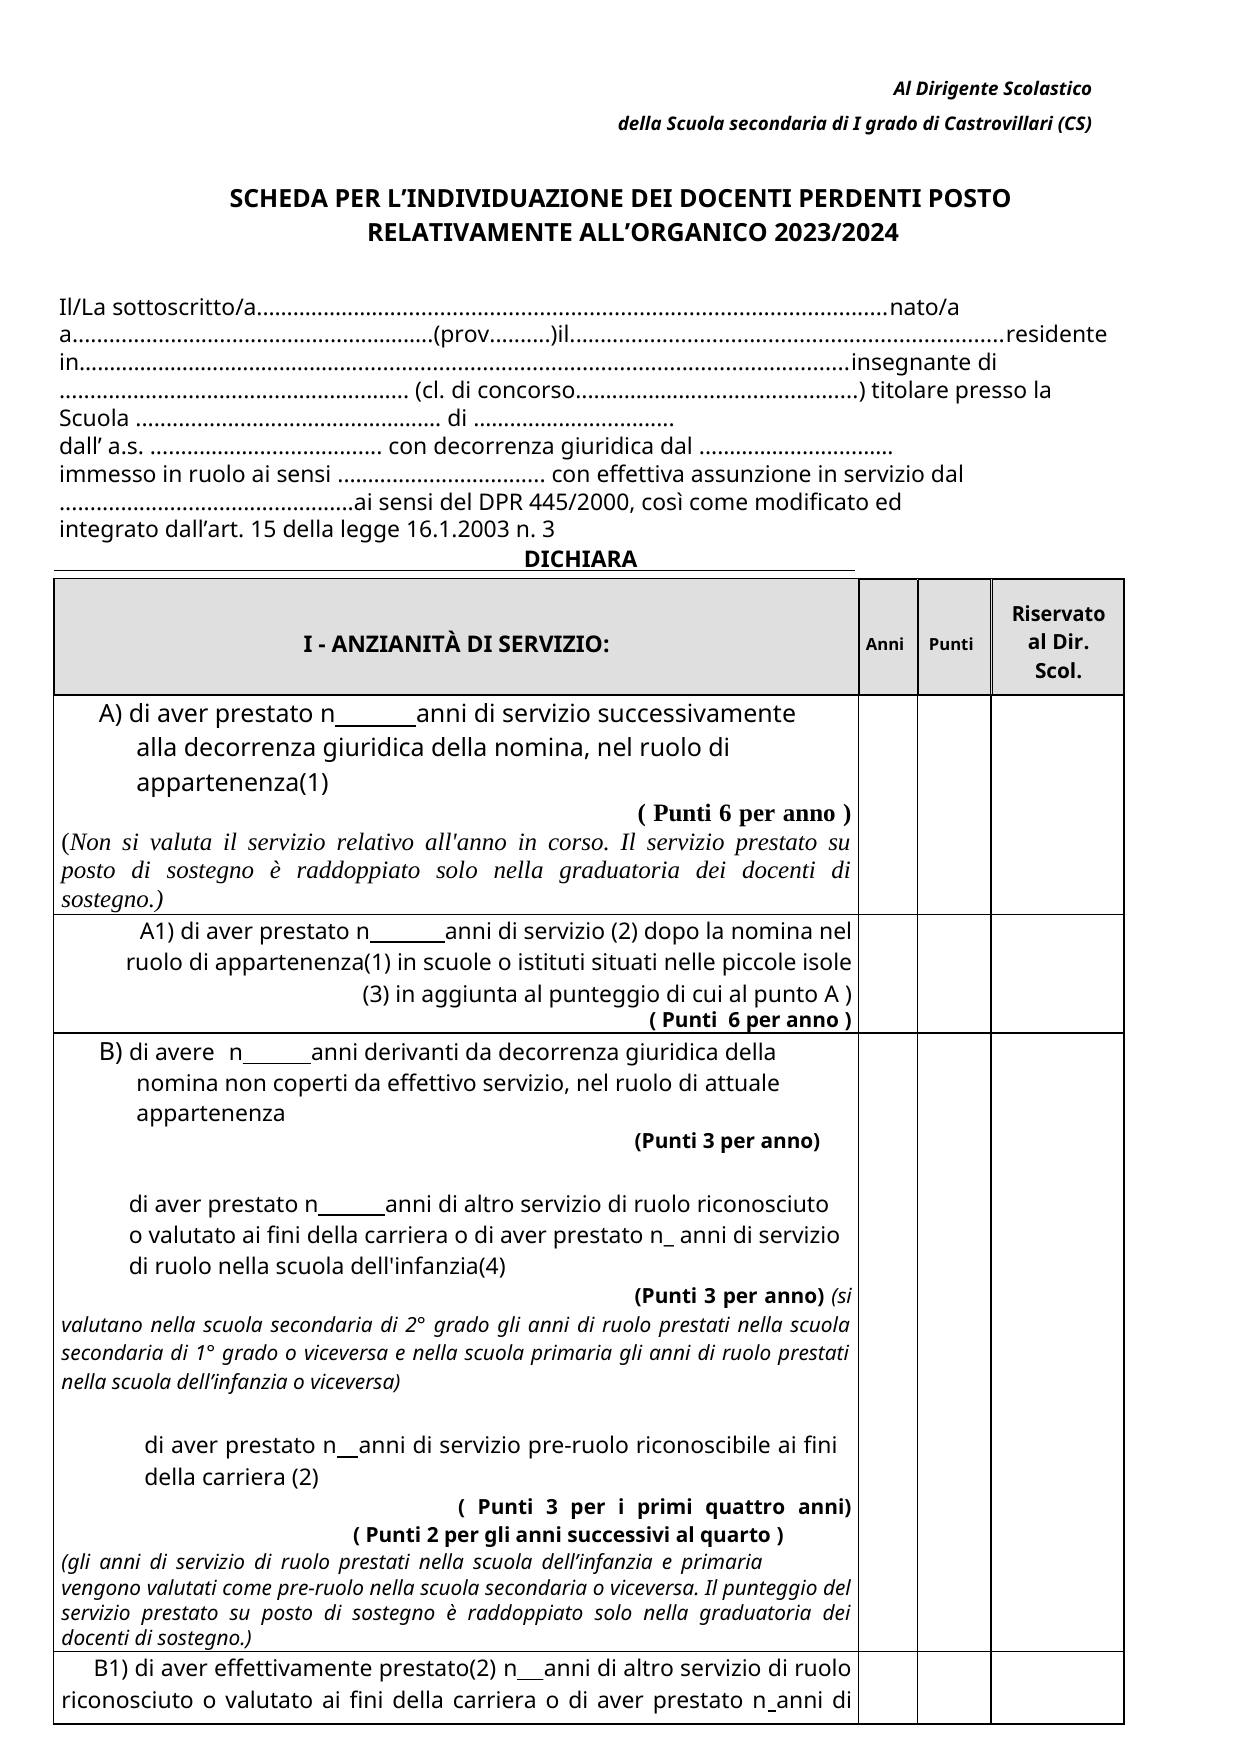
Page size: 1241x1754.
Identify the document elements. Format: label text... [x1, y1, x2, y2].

text ................................................ai sensi del DPR 445/2000, così come modificato ed [59, 488, 1140, 516]
text integrato dall’art. 15 della legge 16.1.2003 n. 3 [59, 516, 1140, 543]
table_cell [918, 1034, 990, 1651]
table_cell [859, 1034, 917, 1651]
text Scuola .....................................…………. di …….....……................ [59, 404, 1140, 432]
table_cell A) di aver prestato n anni di servizio successivamente alla decorrenza giuridica della nomina, nel ruolo di appartenenza(1) ( Punti 6 per anno ) (Non si valuta il servizio relativo all'anno in corso. Il servizio prestato su posto di sostegno è raddoppiato solo nella graduatoria dei docenti di sostegno.) [54, 696, 858, 913]
text ......................................................... (cl. di concorso ) titolare presso la [59, 376, 1140, 404]
table_header I - ANZIANITÀ DI SERVIZIO: [55, 579, 858, 694]
table_cell [859, 915, 917, 1032]
table_cell A1) di aver prestato n anni di servizio (2) dopo la nomina nel ruolo di appartenenza(1) in scuole o istituti situati nelle piccole isole (3) in aggiunta al punteggio di cui al punto A ) ( Punti 6 per anno ) [54, 915, 858, 1032]
text immesso in ruolo ai sensi ..…….......................... con effettiva assunzione in servizio dal [59, 460, 1140, 488]
table_cell [918, 696, 990, 913]
table_header Anni [860, 580, 917, 694]
text SCHEDA PER L’INDIVIDUAZIONE DEI DOCENTI PERDENTI POSTO RELATIVAMENTE ALL’ORGANICO 2023/2024 [149, 181, 1092, 249]
text dall’ a.s. ........………..................... con decorrenza giuridica dal ...…………...........…… [59, 432, 1140, 460]
table_header Punti [919, 580, 990, 694]
text in… insegnante di [59, 348, 1140, 376]
text Al Dirigente Scolastico [149, 75, 1092, 101]
text della Scuola secondaria di I grado di Castrovillari (CS) [149, 111, 1092, 136]
table_cell [992, 696, 1123, 913]
table_cell [992, 915, 1123, 1032]
text a................................................………..(prov..........)il. residente [59, 321, 1140, 348]
table_cell [859, 696, 917, 913]
table_cell [992, 1652, 1123, 1723]
table_cell B) di avere n anni derivanti da decorrenza giuridica della nomina non coperti da effettivo servizio, nel ruolo di attuale appartenenza (Punti 3 per anno) di aver prestato n anni di altro servizio di ruolo riconosciuto o valutato ai fini della carriera o di aver prestato n_ anni di servizio di ruolo nella scuola dell'infanzia(4) (Punti 3 per anno) (si valutano nella scuola secondaria di 2° grado gli anni di ruolo prestati nella scuola secondaria di 1° grado o viceversa e nella scuola primaria gli anni di ruolo prestati nella scuola dell’infanzia o viceversa) di aver prestato n anni di servizio pre-ruolo riconoscibile ai fini della carriera (2) ( Punti 3 per i primi quattro anni) ( Punti 2 per gli anni successivi al quarto ) (gli anni di servizio di ruolo prestati nella scuola dell’infanzia e primaria vengono valutati come pre-ruolo nella scuola secondaria o viceversa. Il punteggio del servizio prestato su posto di sostegno è raddoppiato solo nella graduatoria dei docenti di sostegno.) [54, 1034, 858, 1651]
subtitle DICHIARA [54, 543, 1140, 575]
table_cell [918, 915, 990, 1032]
text Il/La sottoscritto/a nato/a [59, 293, 1140, 321]
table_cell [54, 1652, 858, 1723]
table_header Riservato al Dir. Scol. [993, 580, 1123, 694]
table_cell [992, 1034, 1123, 1651]
table_cell [918, 1652, 990, 1723]
table_cell [859, 1652, 917, 1723]
